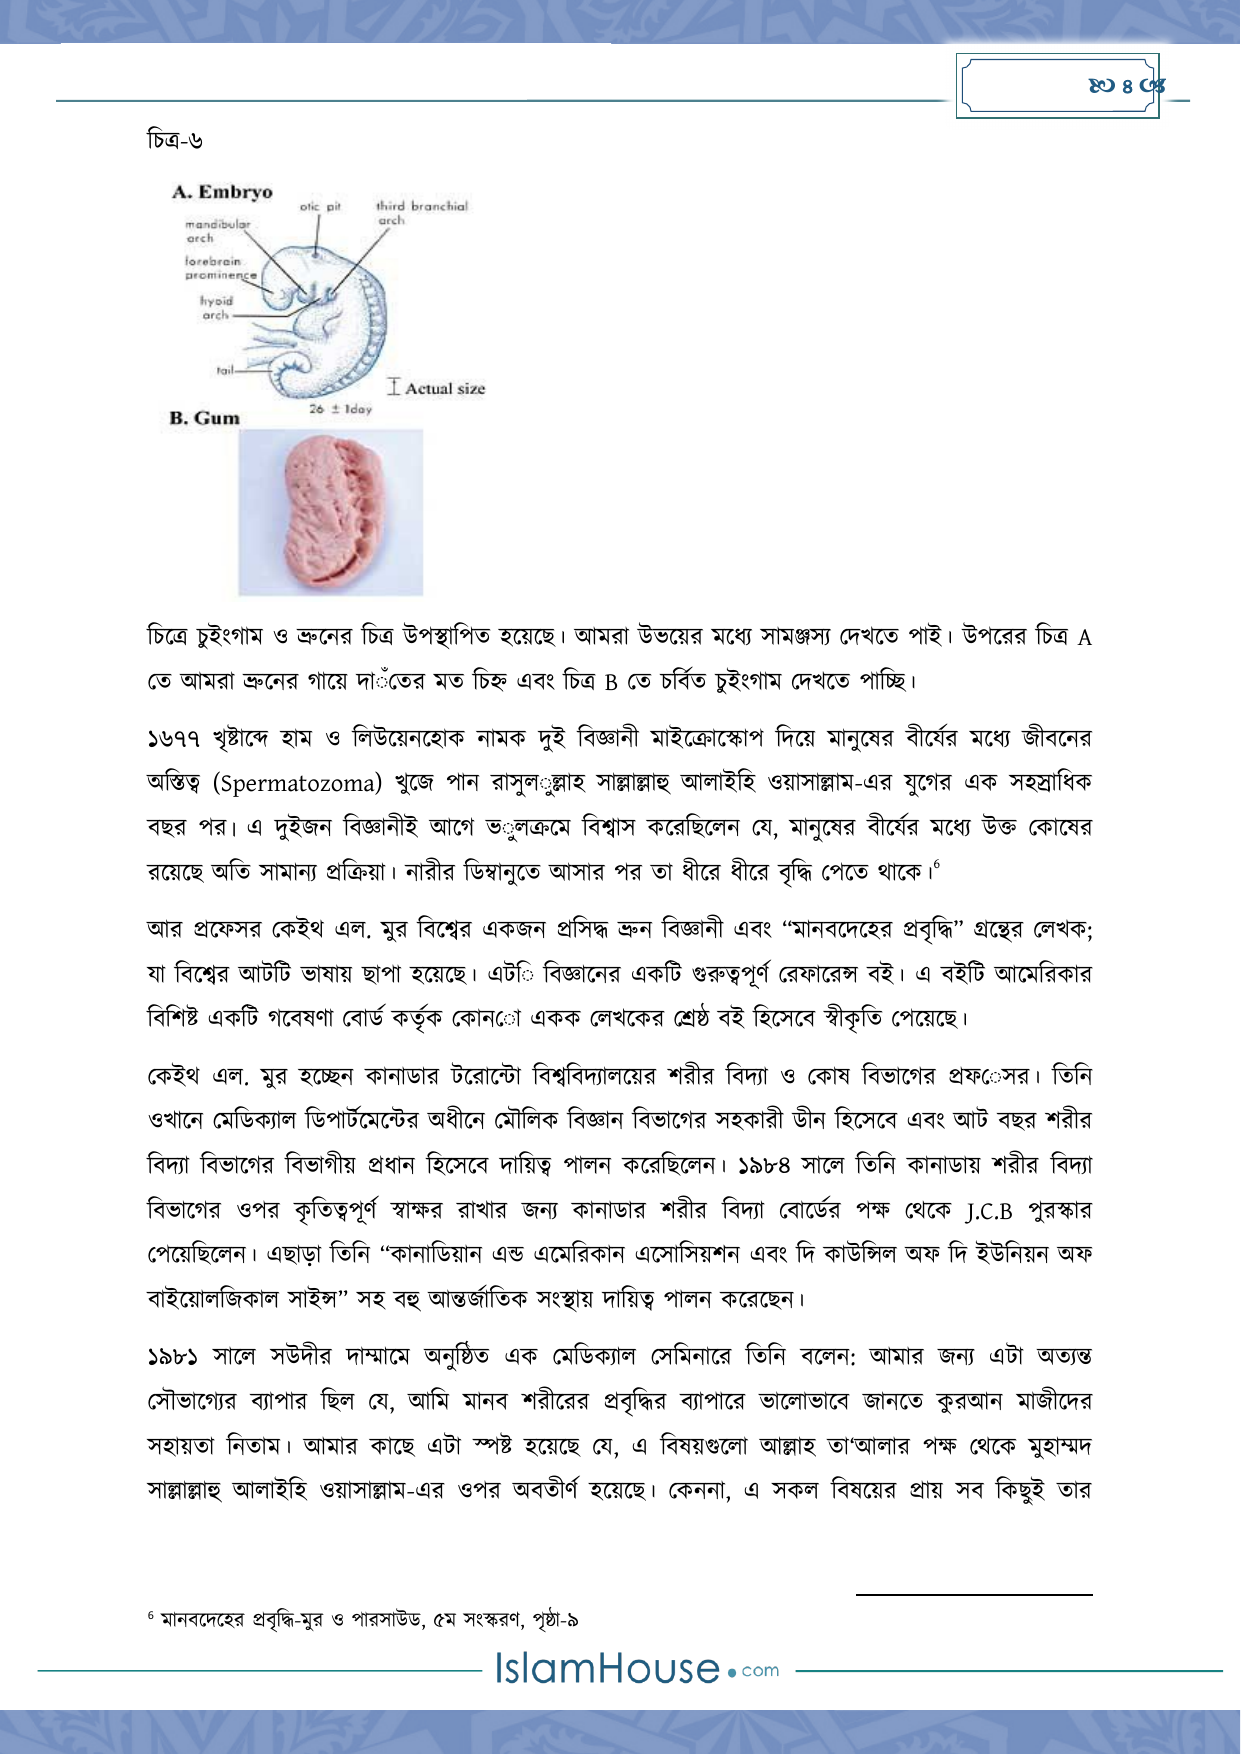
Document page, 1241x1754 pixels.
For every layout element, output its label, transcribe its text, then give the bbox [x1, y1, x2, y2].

picture [147, 172, 502, 602]
text ১৬৭৭ খৃষ্টাব্দে হাম ও লিউয়েনহোক নামক দুই বিজ্ঞানী মাইক্রোস্কোপ দিয়ে মানুষের বীর্যের মধ্যে জীবনের অস্তিত্ব (Spermatozoma) খুজে পান রাসুলুল্লাহ সাল্লাল্লাহু আলাইহি ওয়াসাল্লাম-এর যুগের এক সহস্রাধিক বছর পর। এ দুইজন বিজ্ঞানীই আগে ভুলক্রমে বিশ্বাস করেছিলেন যে, মানুষের বীর্যের মধ্যে উক্ত কোষের রয়েছে অতি সামান্য প্রক্রিয়া। নারীর ডিম্বানুতে আসার পর তা ধীরে ধীরে বৃদ্ধি পেতে থাকে। [148, 716, 1092, 891]
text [148, 1334, 1092, 1510]
text চিত্রে চুইংগাম ও ভ্রুনের চিত্র উপস্থাপিত হয়েছে। আমরা উভয়ের মধ্যে সামঞ্জস্য দেখতে পাই। উপরের চিত্র A তে আমরা ভ্রুনের গায়ে দাঁতের মত চিহ্ন এবং চিত্র B তে চর্বিত চুইংগাম দেখতে পাচ্ছি। [148, 614, 1092, 700]
text আর প্রফেসর কেইথ এল. মুর বিশ্বের একজন প্রসিদ্ধ ভ্রুন বিজ্ঞানী এবং “মানবদেহের প্রবৃদ্ধি” গ্রন্থের লেখক; যা বিশ্বের আটটি ভাষায় ছাপা হয়েছে। এটি বিজ্ঞানের একটি গুরুত্বপূর্ণ রেফারেন্স বই। এ বইটি আমেরিকার বিশিষ্ট একটি গবেষণা বোর্ড কর্তৃক কোনো একক লেখকের শ্রেষ্ঠ বই হিসেবে স্বীকৃতি পেয়েছে। [148, 907, 1092, 1038]
text কেইথ এল. মুর হচ্ছেন কানাডার টরোন্টো বিশ্ববিদ্যালয়ের শরীর বিদ্যা ও কোষ বিভাগের প্রফেসর। তিনি ওখানে মেডিক্যাল ডিপার্টমেন্টের অধীনে মৌলিক বিজ্ঞান বিভাগের সহকারী ডীন হিসেবে এবং আট বছর শরীর বিদ্যা বিভাগের বিভাগীয় প্রধান হিসেবে দায়িত্ব পালন করেছিলেন। ১৯৮৪ সালে তিনি কানাডায় শরীর বিদ্যা বিভাগের ওপর কৃতিত্বপূর্ণ স্বাক্ষর রাখার জন্য কানাডার শরীর বিদ্যা বোর্ডের পক্ষ থেকে J.C.B পুরস্কার পেয়েছিলেন। এছাড়া তিনি “কানাডিয়ান এন্ড এমেরিকান এসোসিয়শন এবং দি কাউন্সিল অফ দি ইউনিয়ন অফ বাইয়োলজিকাল সাইন্স” সহ বহু আন্তর্জাতিক সংস্থায় দায়িত্ব পালন করেছেন। [148, 1053, 1092, 1318]
picture [487, 1646, 1224, 1691]
text চিত্র-৬ [148, 118, 1092, 159]
picture [28, 1645, 483, 1691]
